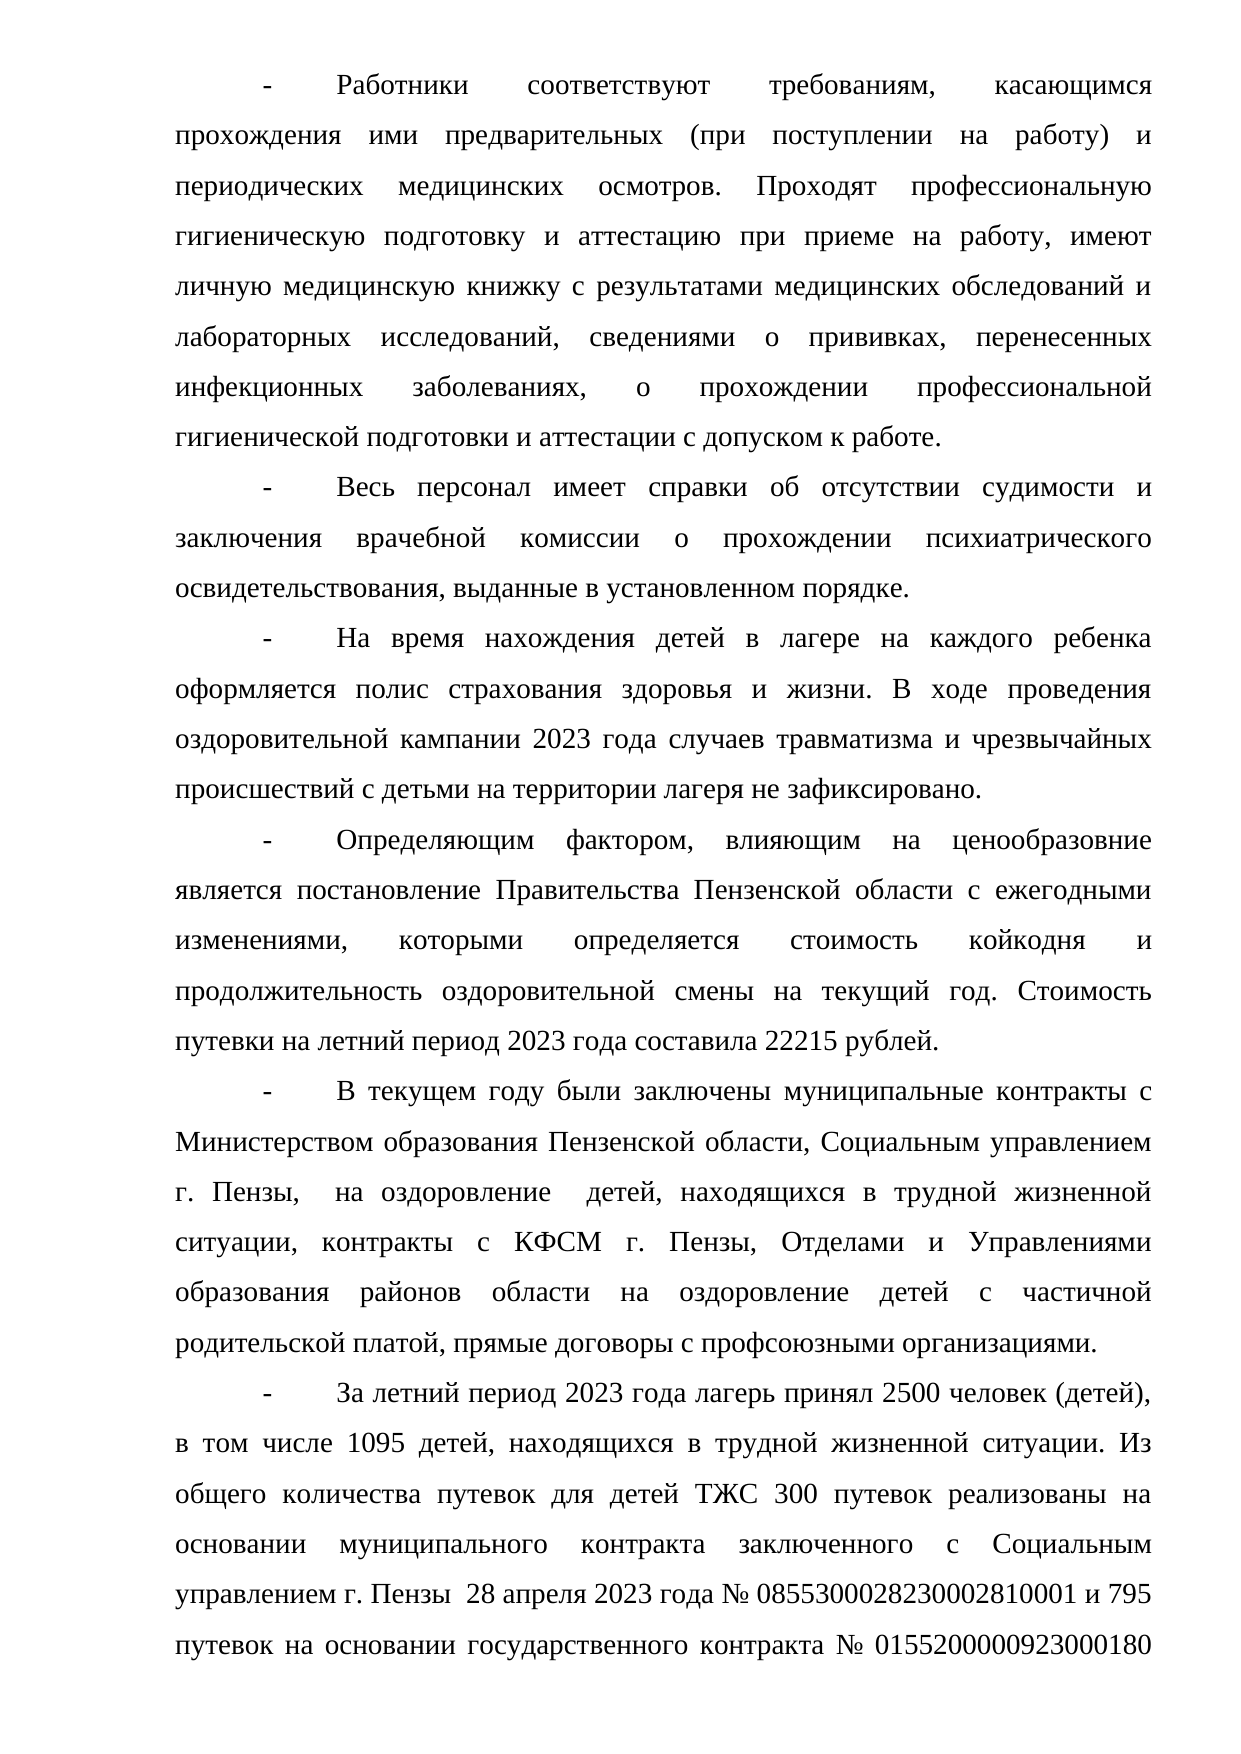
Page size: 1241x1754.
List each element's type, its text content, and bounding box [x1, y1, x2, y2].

list Определяющим фактором, влияющим на ценообразовние является постановление Правительства Пензенской области с ежегодными изменениями, которыми определяется стоимость койкодня и продолжительность оздоровительной смены на текущий год. Стоимость путевки на летний период 2023 года составила 22215 рублей. [175, 822, 1152, 1057]
list Работники соответствуют требованиям, касающимся прохождения ими предварительных (при поступлении на работу) и периодических медицинских осмотров. Проходят профессиональную гигиеническую подготовку и аттестацию при приеме на работу, имеют личную медицинскую книжку с результатами медицинских обследований и лабораторных исследований, сведениями о прививках, перенесенных инфекционных заболеваниях, о прохождении профессиональной гигиенической подготовки и аттестации с допуском к работе. [175, 67, 1152, 453]
list На время нахождения детей в лагере на каждого ребенка оформляется полис страхования здоровья и жизни. В ходе проведения оздоровительной кампании 2023 года случаев травматизма и чрезвычайных происшествий с детьми на территории лагеря не зафиксировано. [175, 621, 1152, 805]
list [175, 1375, 1152, 1660]
list Весь персонал имеет справки об отсутствии судимости и заключения врачебной комиссии о прохождении психиатрического освидетельствования, выданные в установленном порядке. [175, 469, 1152, 604]
list В текущем году были заключены муниципальные контракты с Министерством образования Пензенской области, Социальным управлением г. Пензы, на оздоровление детей, находящихся в трудной жизненной ситуации, контракты с КФСМ г. Пензы, Отделами и Управлениями образования районов области на оздоровление детей с частичной родительской платой, прямые договоры с профсоюзными организациями. [175, 1073, 1152, 1358]
